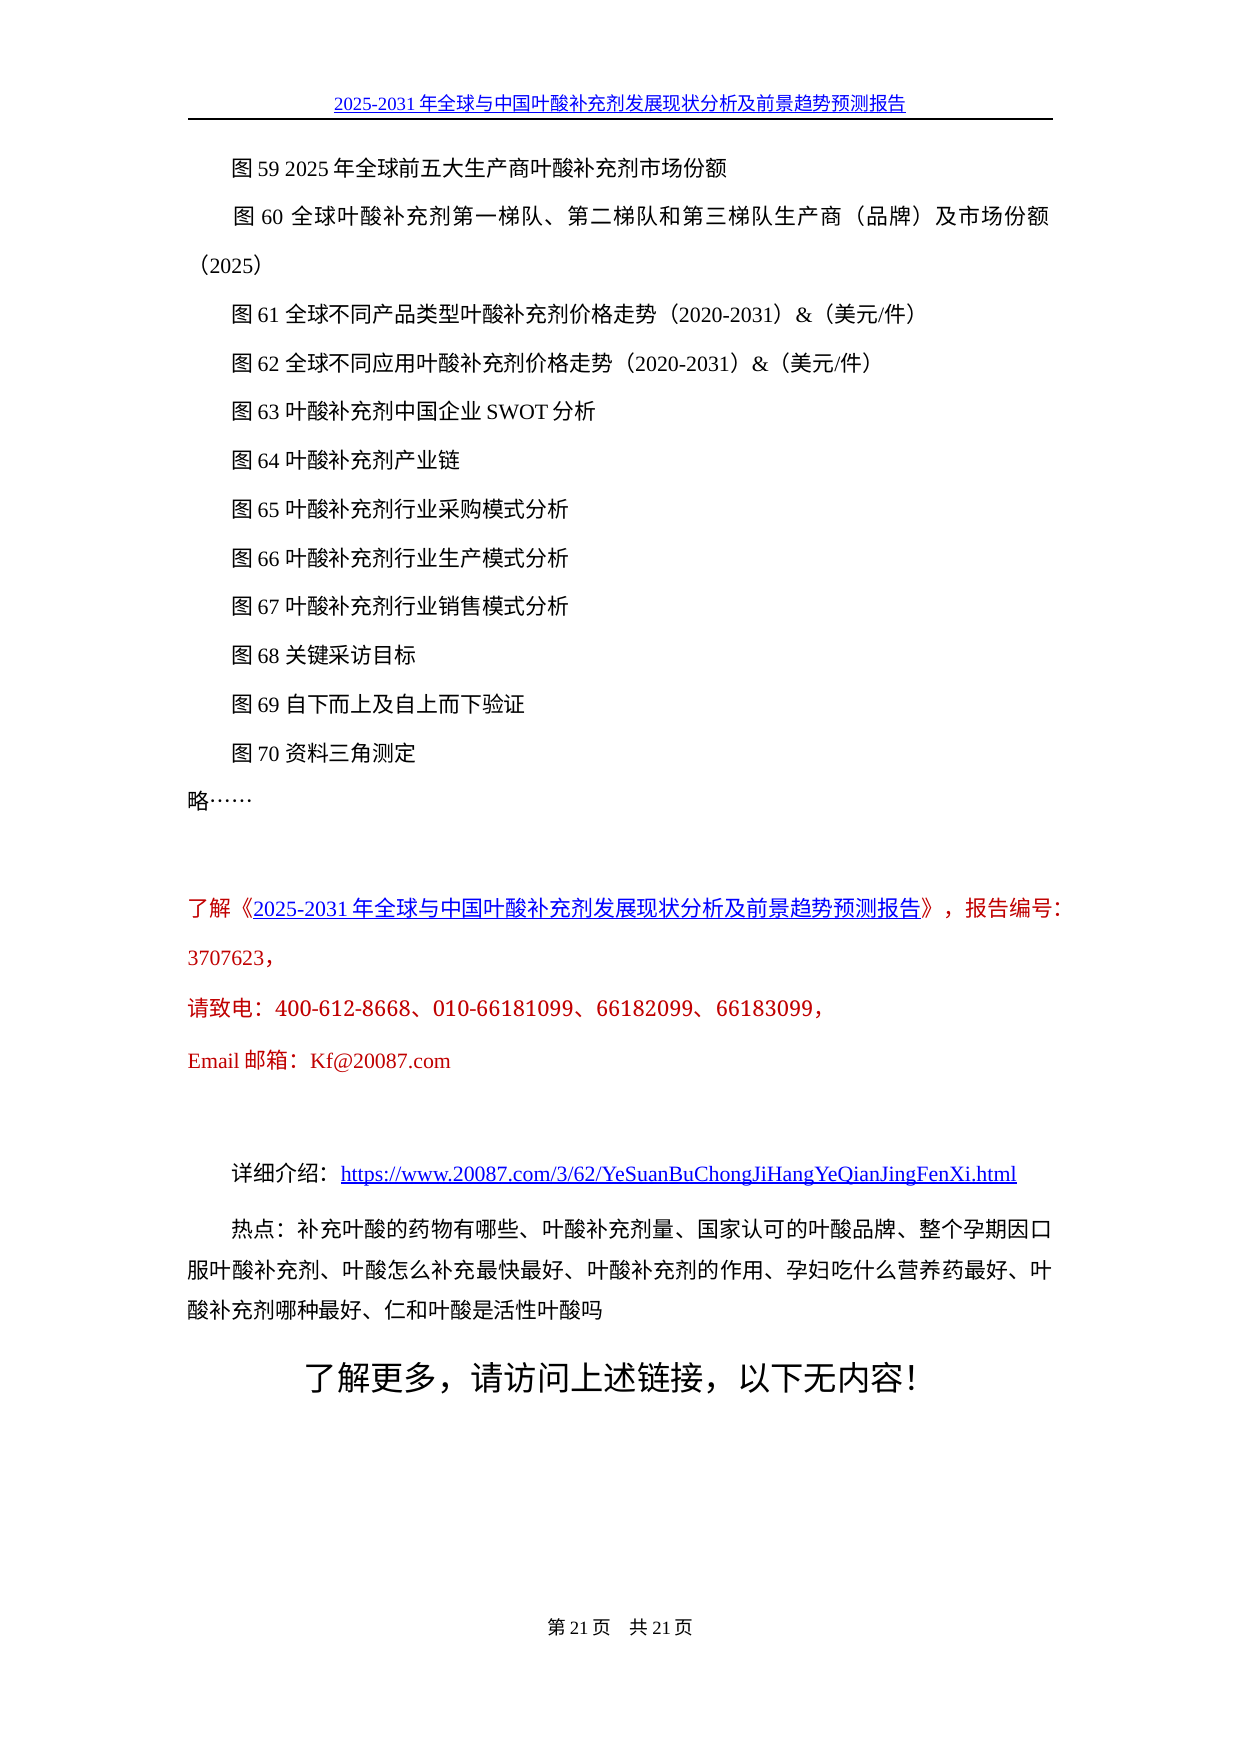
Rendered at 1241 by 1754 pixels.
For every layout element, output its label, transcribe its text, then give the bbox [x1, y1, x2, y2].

text 了解《2025-2031年全球与中国叶酸补充剂发展现状分析及前景趋势预测报告》，报告编号：3707623， [187, 890, 1053, 972]
text 热点：补充叶酸的药物有哪些、叶酸补充剂量、国家认可的叶酸品牌、整个孕期因口服叶酸补充剂、叶酸怎么补充最快最好、叶酸补充剂的作用、孕妇吃什么营养药最好、叶酸补充剂哪种最好、仁和叶酸是活性叶酸吗 [187, 1212, 1053, 1326]
title 了解更多，请访问上述链接，以下无内容！ [187, 1343, 1053, 1408]
text Email邮箱：Kf@20087.com [187, 1042, 1053, 1075]
text 详细介绍：https://www.20087.com/3/62/YeSuanBuChongJiHangYeQianJingFenXi.html [187, 1155, 1053, 1188]
text 请致电：400-612-8668、010-66181099、66182099、66183099， [187, 991, 1053, 1023]
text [187, 150, 1053, 816]
